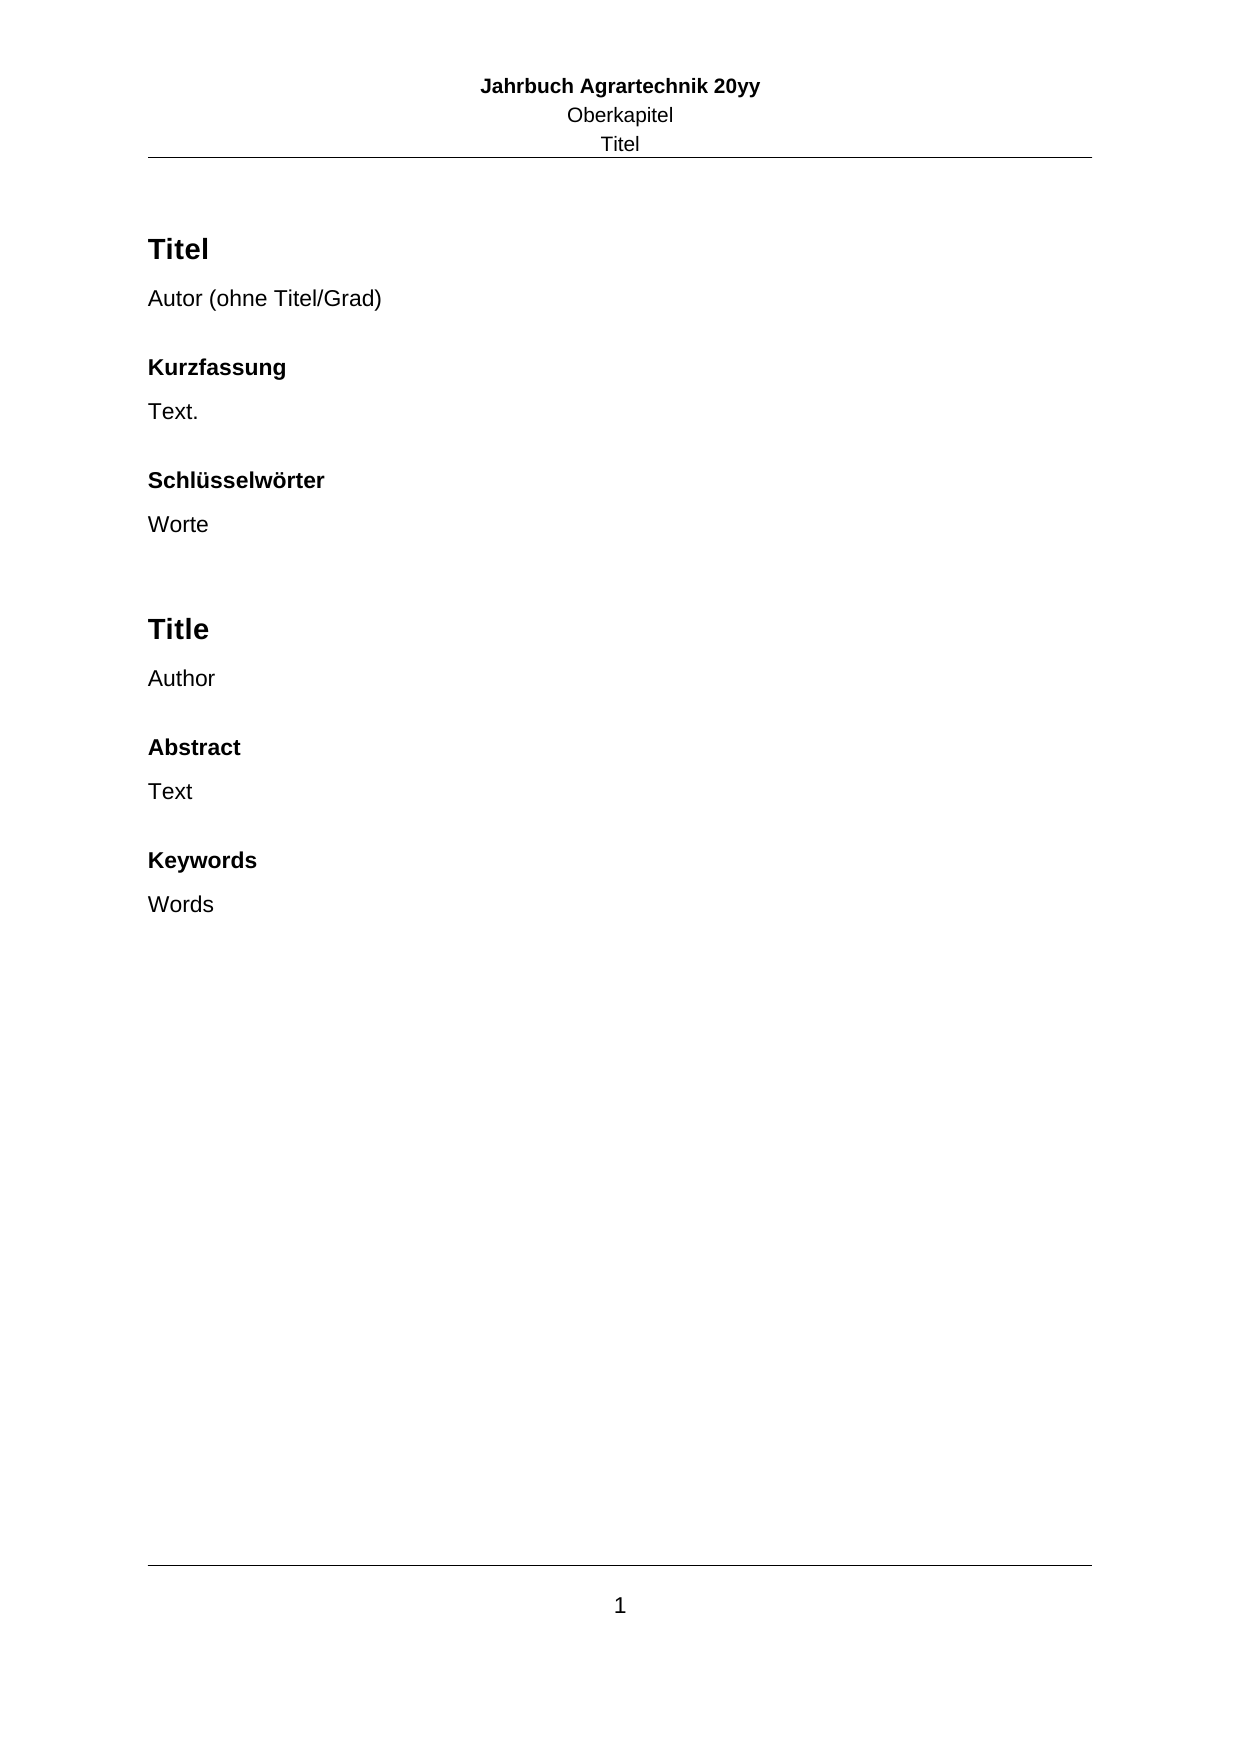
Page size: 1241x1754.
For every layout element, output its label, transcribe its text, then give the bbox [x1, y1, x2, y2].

subtitle Abstract [148, 734, 1092, 760]
text Text [148, 778, 1092, 804]
text Words [148, 891, 1092, 917]
text Autor (ohne Titel/Grad) [148, 285, 1092, 311]
text Text. [148, 398, 1092, 424]
subtitle Schlüsselwörter [148, 467, 1092, 493]
title Title [148, 612, 1092, 645]
title Titel [148, 232, 1092, 266]
text Worte [148, 511, 1092, 538]
subtitle Keywords [148, 847, 1092, 873]
text Author [148, 664, 1092, 691]
subtitle Kurzfassung [148, 354, 1092, 380]
